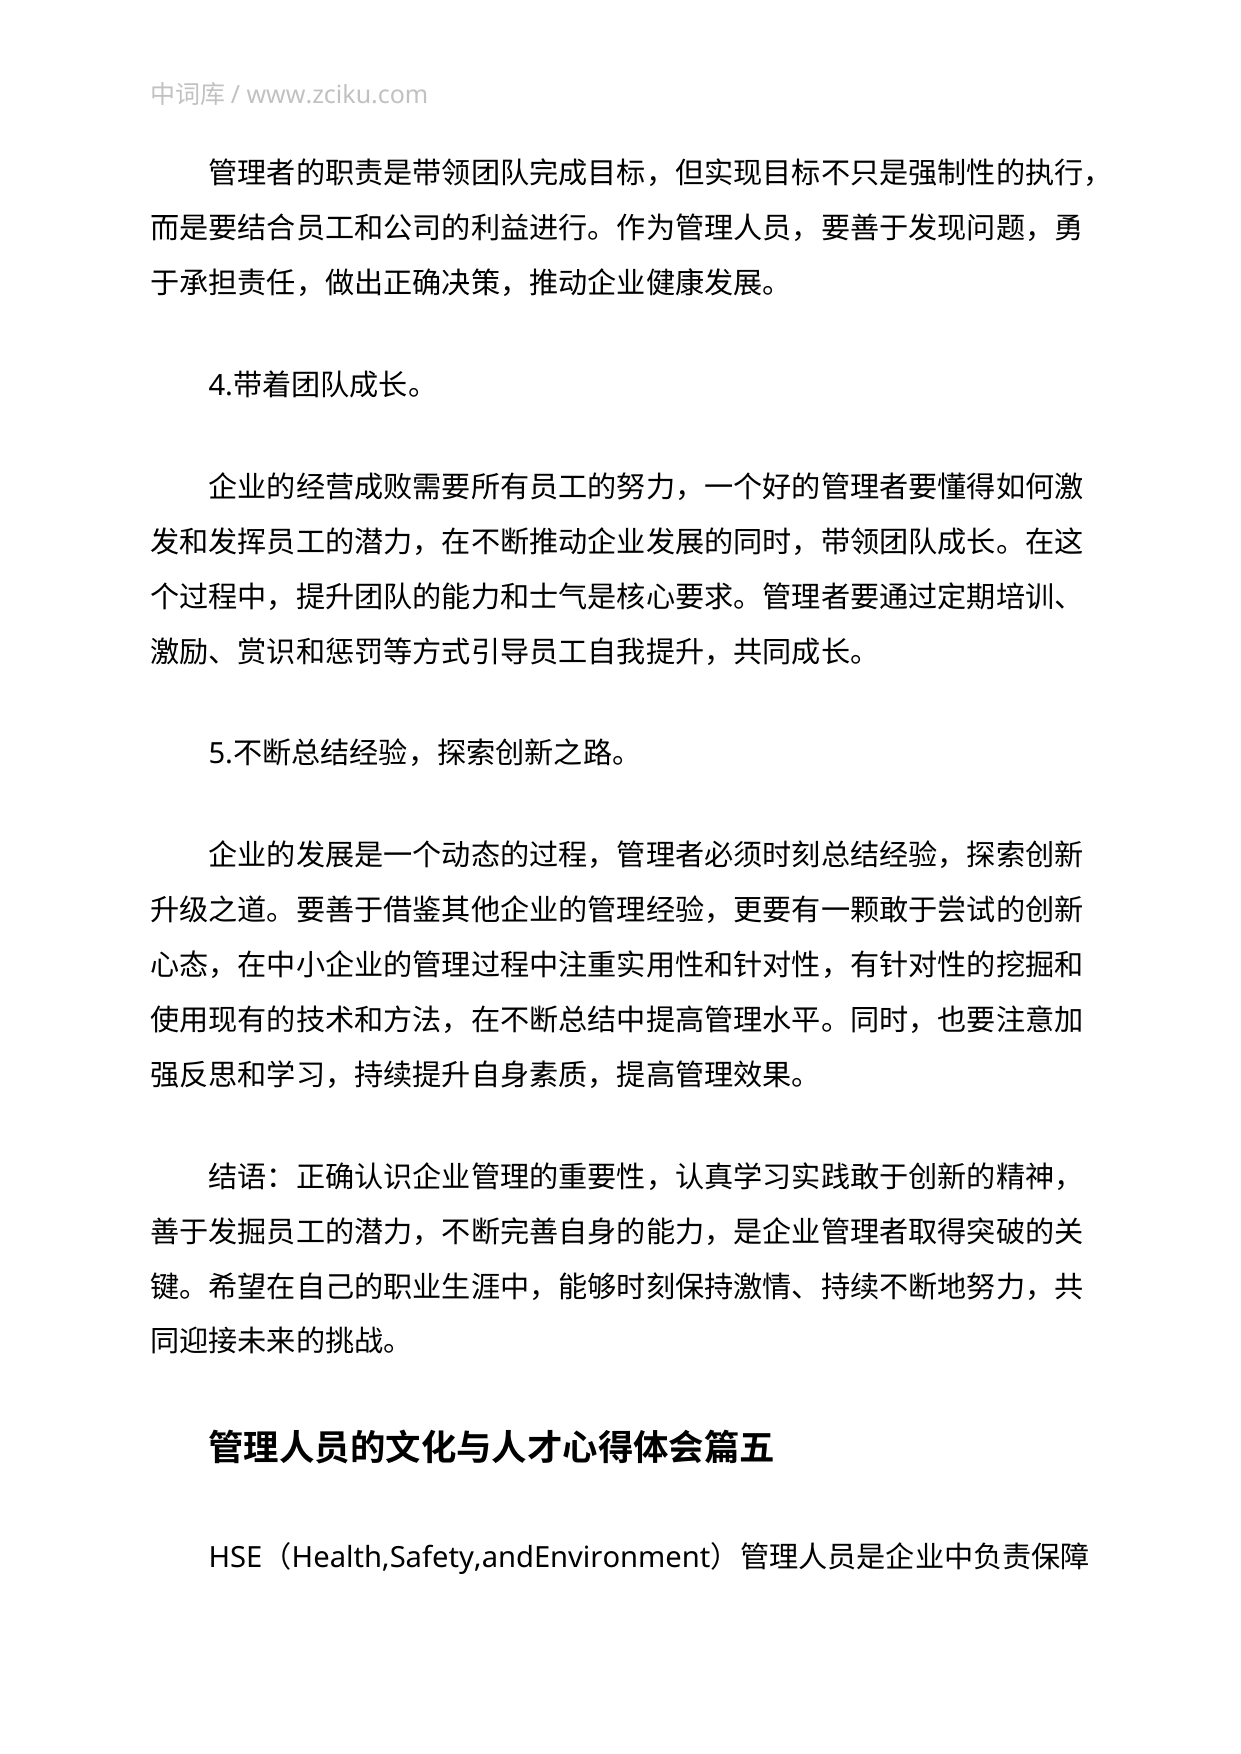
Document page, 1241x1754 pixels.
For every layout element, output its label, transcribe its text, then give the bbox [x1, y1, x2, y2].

text 企业的经营成败需要所有员工的努力，一个好的管理者要懂得如何激发和发挥员工的潜力，在不断推动企业发展的同时，带领团队成长。在这个过程中，提升团队的能力和士气是核心要求。管理者要通过定期培训、激励、赏识和惩罚等方式引导员工自我提升，共同成长。 [150, 463, 1090, 671]
text 5.不断总结经验，探索创新之路。 [150, 730, 1090, 772]
text 管理人员的文化与人才心得体会篇五 [150, 1420, 1090, 1471]
text 企业的发展是一个动态的过程，管理者必须时刻总结经验，探索创新升级之道。要善于借鉴其他企业的管理经验，更要有一颗敢于尝试的创新心态，在中小企业的管理过程中注重实用性和针对性，有针对性的挖掘和使用现有的技术和方法，在不断总结中提高管理水平。同时，也要注意加强反思和学习，持续提升自身素质，提高管理效果。 [150, 832, 1090, 1094]
text 管理者的职责是带领团队完成目标，但实现目标不只是强制性的执行，而是要结合员工和公司的利益进行。作为管理人员，要善于发现问题，勇于承担责任，做出正确决策，推动企业健康发展。 [150, 150, 1090, 302]
text 结语：正确认识企业管理的重要性，认真学习实践敢于创新的精神，善于发掘员工的潜力，不断完善自身的能力，是企业管理者取得突破的关键。希望在自己的职业生涯中，能够时刻保持激情、持续不断地努力，共同迎接未来的挑战。 [150, 1153, 1090, 1360]
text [150, 1533, 1090, 1576]
text 4.带着团队成长。 [150, 362, 1090, 404]
